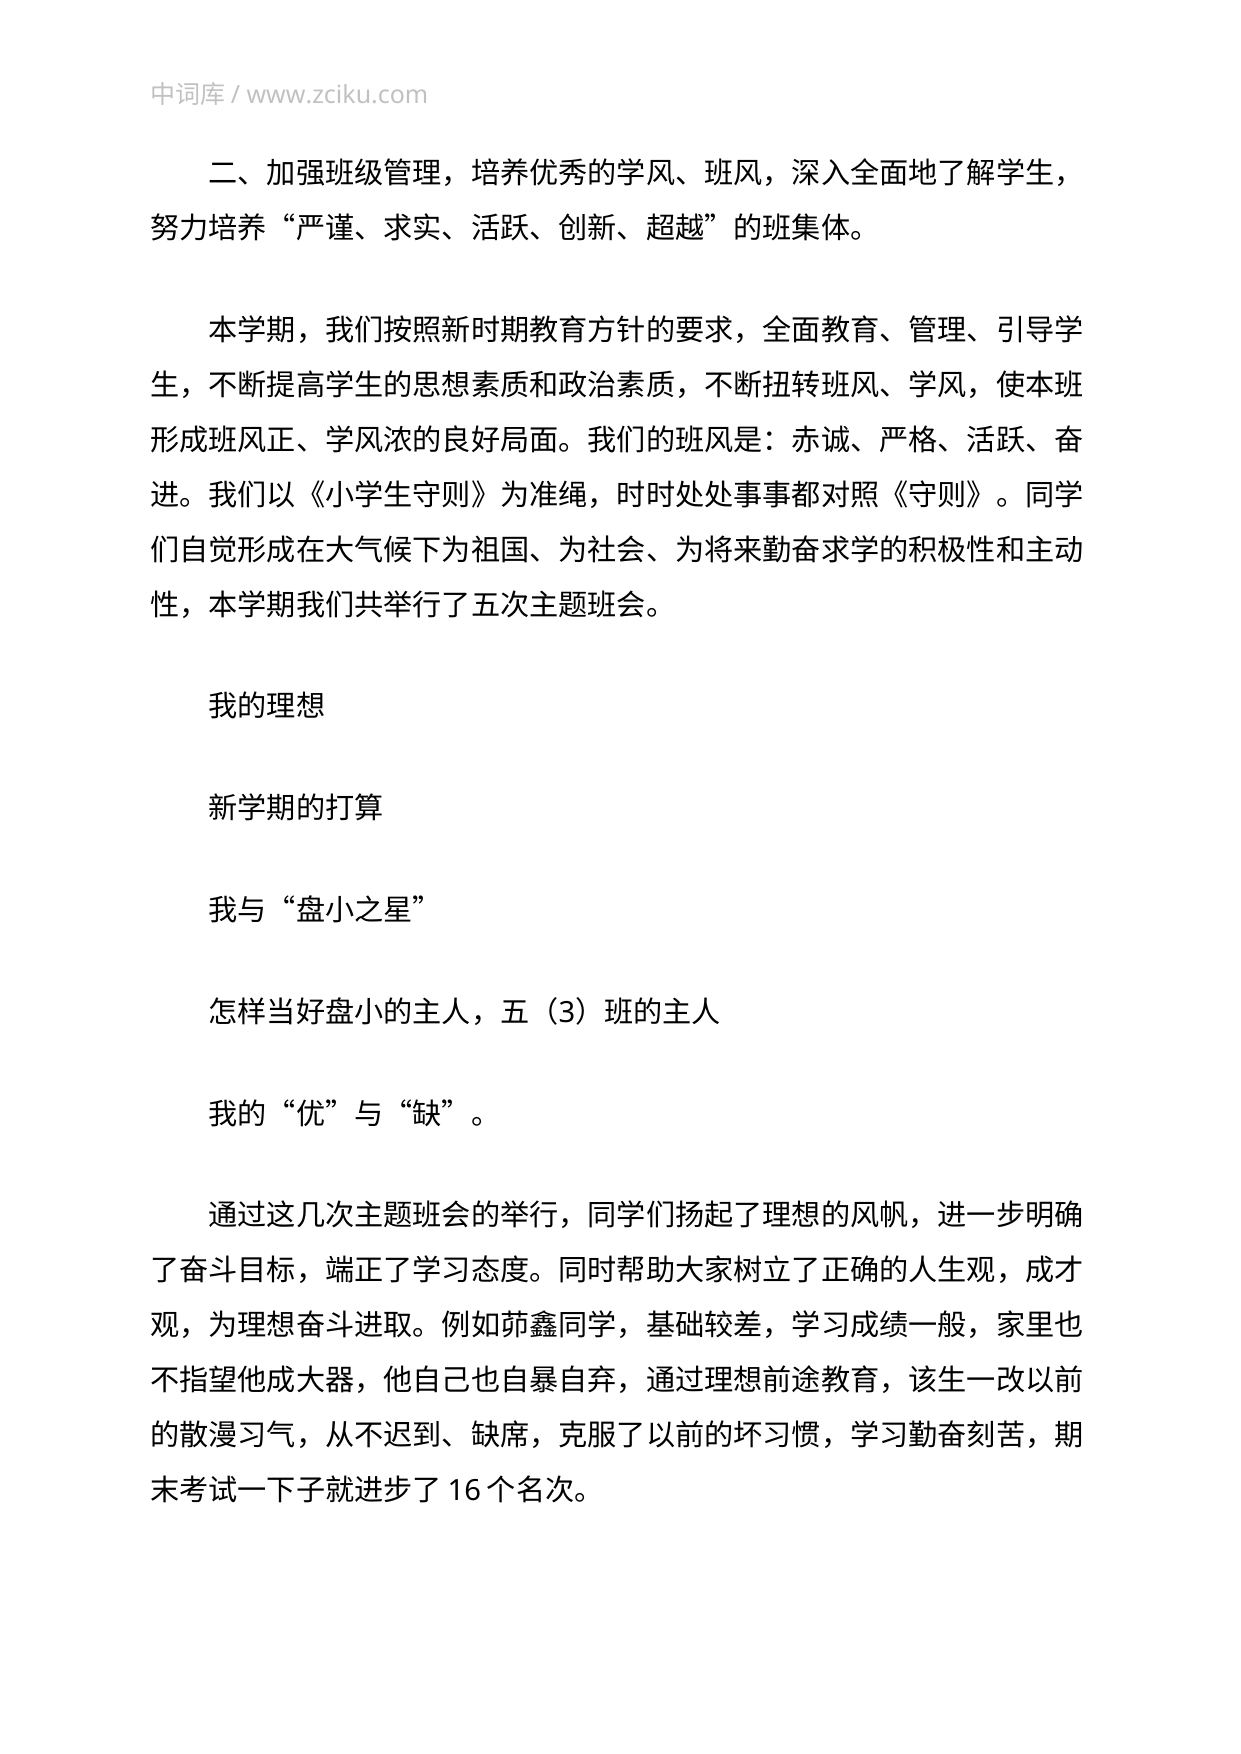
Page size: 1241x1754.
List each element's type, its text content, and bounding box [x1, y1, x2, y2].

text 怎样当好盘小的主人，五（3）班的主人 [150, 988, 1090, 1031]
text 通过这几次主题班会的举行，同学们扬起了理想的风帆，进一步明确了奋斗目标，端正了学习态度。同时帮助大家树立了正确的人生观，成才观，为理想奋斗进取。例如茆鑫同学，基础较差，学习成绩一般，家里也不指望他成大器，他自己也自暴自弃，通过理想前途教育，该生一改以前的散漫习气，从不迟到、缺席，克服了以前的坏习惯，学习勤奋刻苦，期末考试一下子就进步了16个名次。 [150, 1192, 1090, 1509]
text 本学期，我们按照新时期教育方针的要求，全面教育、管理、引导学生，不断提高学生的思想素质和政治素质，不断扭转班风、学风，使本班形成班风正、学风浓的良好局面。我们的班风是：赤诚、严格、活跃、奋进。我们以《小学生守则》为准绳，时时处处事事都对照《守则》。同学们自觉形成在大气候下为祖国、为社会、为将来勤奋求学的积极性和主动性，本学期我们共举行了五次主题班会。 [150, 307, 1090, 623]
text 我的“优”与“缺”。 [150, 1090, 1090, 1132]
text 我的理想 [150, 683, 1090, 725]
text 新学期的打算 [150, 785, 1090, 827]
text 我与“盘小之星” [150, 886, 1090, 929]
text 二、加强班级管理，培养优秀的学风、班风，深入全面地了解学生，努力培养“严谨、求实、活跃、创新、超越”的班集体。 [150, 150, 1090, 247]
